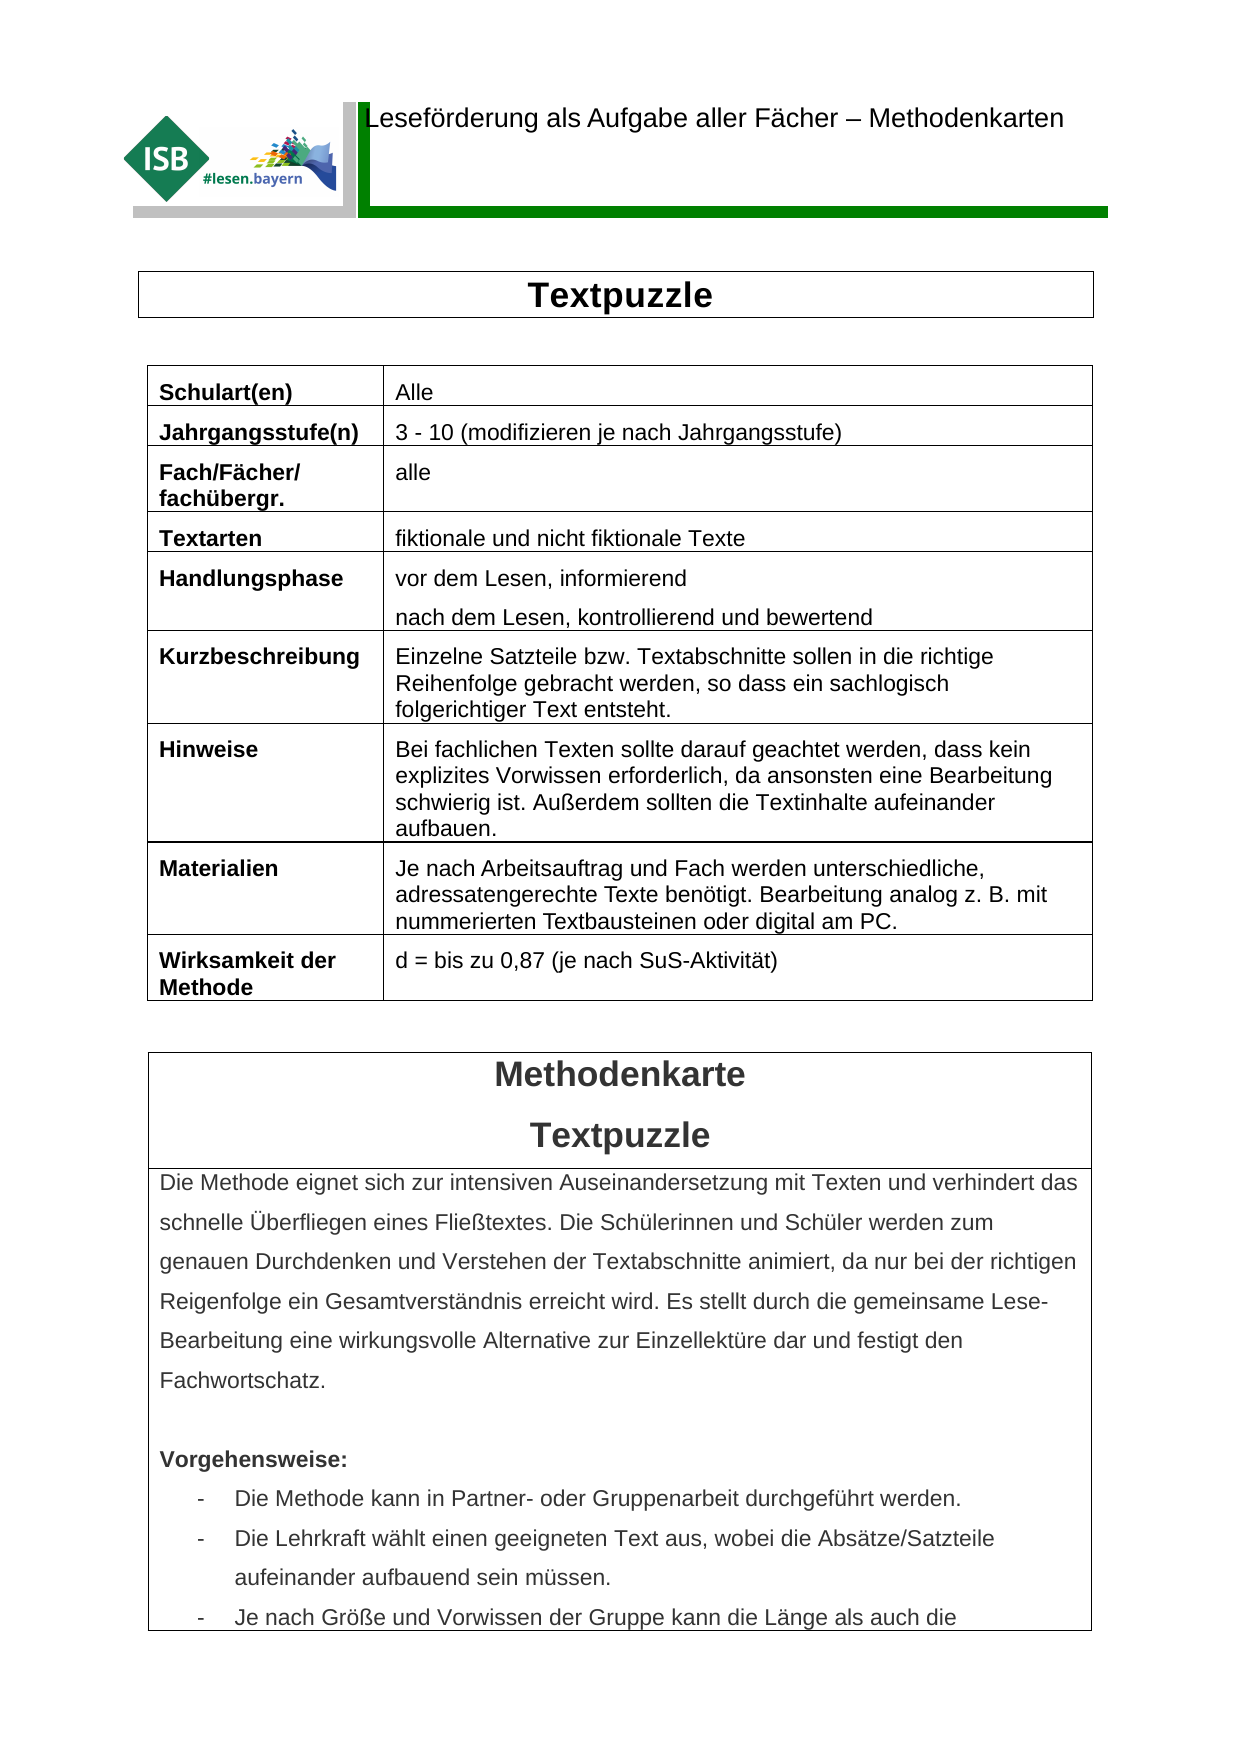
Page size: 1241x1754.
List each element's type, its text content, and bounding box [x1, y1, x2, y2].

table_cell Methodenkarte Textpuzzle [149, 1053, 1091, 1168]
table_cell Kurzbeschreibung [148, 631, 383, 722]
table_cell Bei fachlichen Texten sollte darauf geachtet werden, dass kein explizites Vorwissen erforderlich, da ansonsten eine Bearbeitung schwierig ist. Außerdem sollten die Textinhalte aufeinander aufbauen. [384, 724, 1092, 841]
table_header Schulart(en) [148, 366, 383, 405]
table_cell Textarten [148, 512, 383, 551]
table_cell 3 - 10 (modifizieren je nach Jahrgangsstufe) [384, 406, 1092, 445]
table_cell alle [384, 446, 1092, 511]
table_cell Hinweise [148, 724, 383, 841]
table_header Alle [384, 366, 1092, 405]
table_cell Je nach Arbeitsauftrag und Fach werden unterschiedliche, adressatengerechte Texte benötigt. Bearbeitung analog z. B. mit nummerierten Textbausteinen oder digital am PC. [384, 843, 1092, 934]
table_cell Einzelne Satzteile bzw. Textabschnitte sollen in die richtige Reihenfolge gebracht werden, so dass ein sachlogisch folgerichtiger Text entsteht. [384, 631, 1092, 722]
table_cell fiktionale und nicht fiktionale Texte [384, 512, 1092, 551]
table_cell vor dem Lesen, informierend nach dem Lesen, kontrollierend und bewertend [384, 552, 1092, 630]
table_cell Wirksamkeit der Methode [148, 935, 383, 1000]
table_cell Handlungsphase [148, 552, 383, 630]
table_cell Jahrgangsstufe(n) [148, 406, 383, 445]
picture [123, 116, 339, 202]
table_cell Materialien [148, 843, 383, 934]
table_cell Fach/Fächer/ fachübergr. [148, 446, 383, 511]
text Textpuzzle [139, 272, 1093, 317]
table_cell d = bis zu 0,87 (je nach SuS-Aktivität) [384, 935, 1092, 1000]
